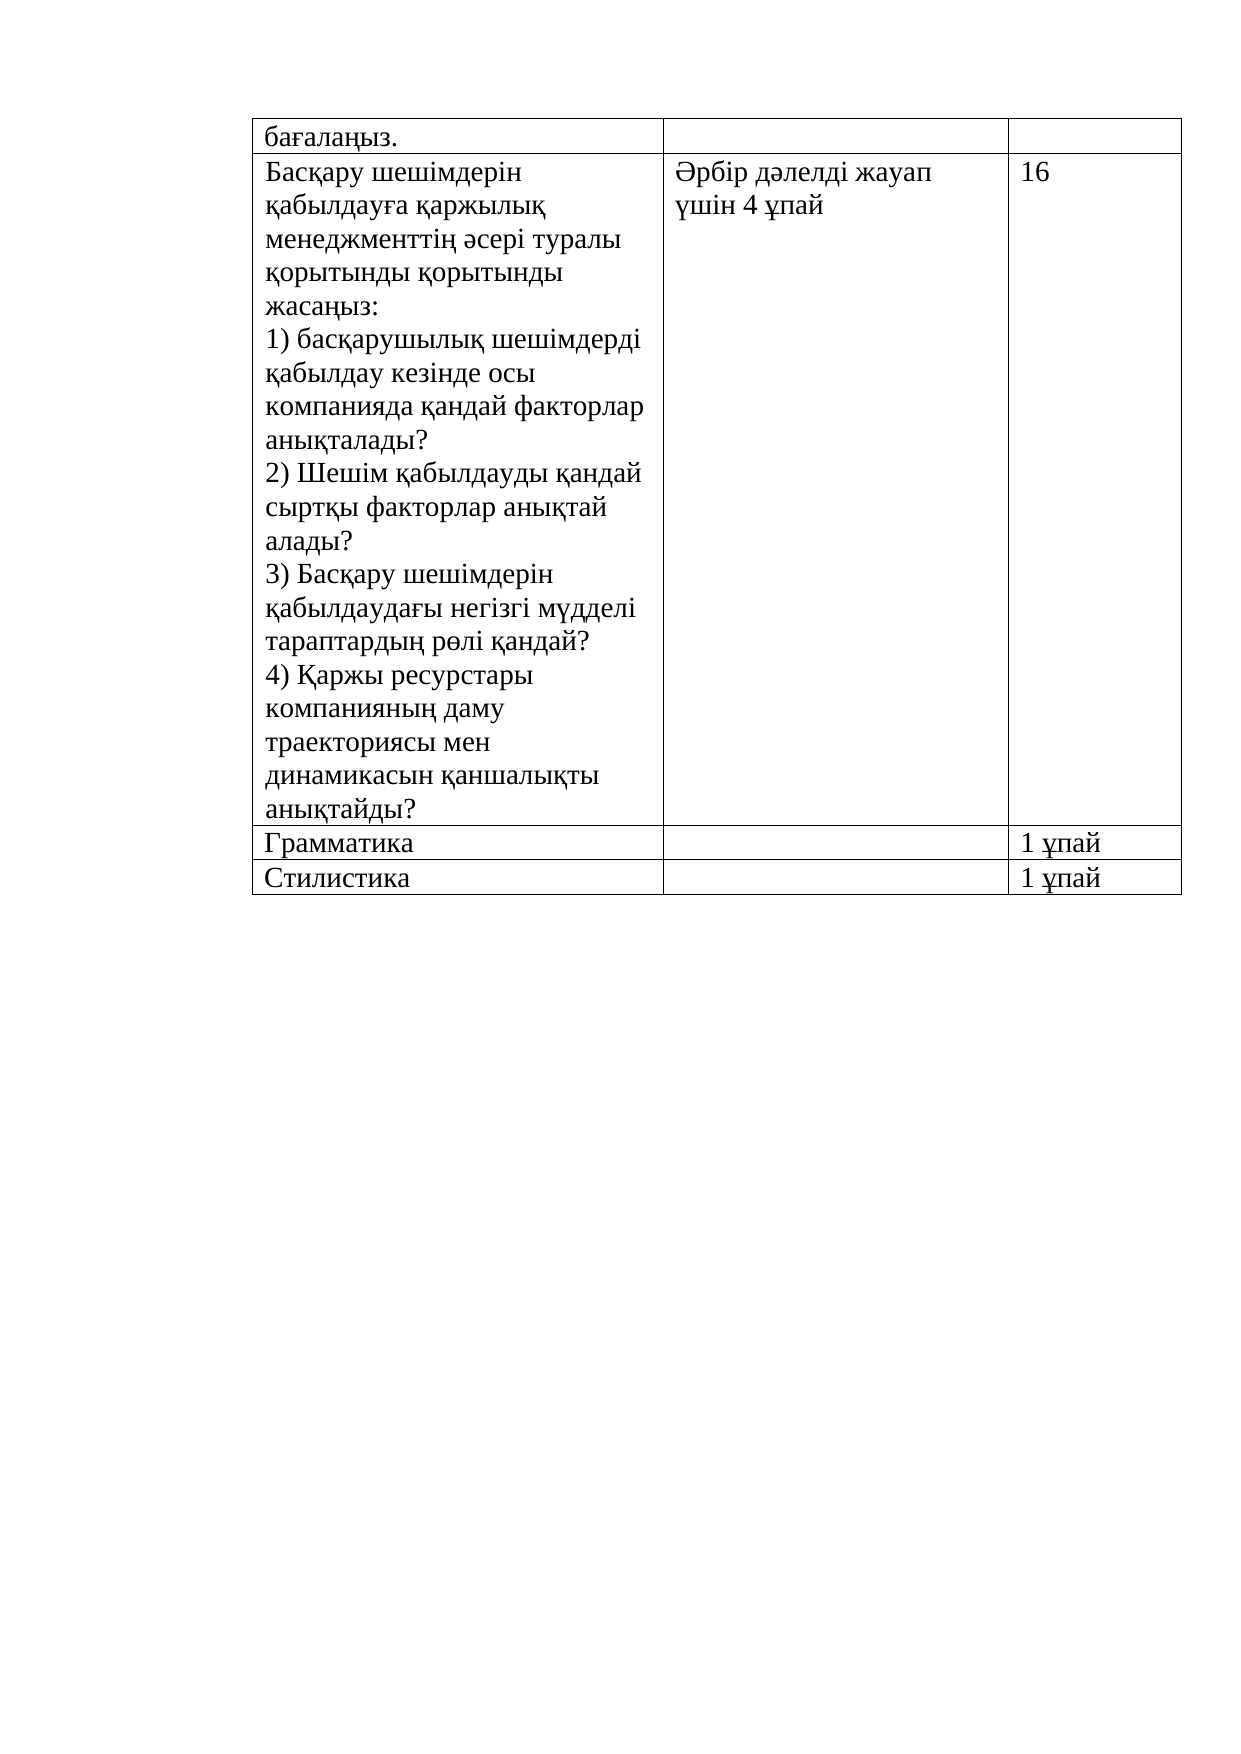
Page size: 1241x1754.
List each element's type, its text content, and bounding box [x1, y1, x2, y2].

table_cell Стилистика [253, 860, 663, 894]
table_cell [664, 860, 1008, 894]
table_cell Әрбір дәлелді жауап үшін 4 ұпай [664, 154, 1008, 824]
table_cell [664, 119, 1008, 153]
table_cell 16 [1009, 154, 1181, 824]
table_cell 1 ұпай [1009, 826, 1181, 859]
table_cell 5 [1009, 119, 1181, 153]
table_cell 1 ұпай [1009, 860, 1181, 894]
table_cell Басқару шешімдерін қабылдауға қаржылық менеджменттің әсері туралы қорытынды қорытынды жасаңыз: 1) басқарушылық шешімдерді қабылдау кезінде осы компанияда қандай факторлар анықталады? 2) Шешім қабылдауды қандай сыртқы факторлар анықтай алады? 3) Басқару шешімдерін қабылдаудағы негізгі мүдделі тараптардың рөлі қандай? 4) Қаржы ресурстары компанияның даму траекториясы мен динамикасын қаншалықты анықтайды? [253, 154, 663, 824]
table_cell Грамматика [253, 826, 663, 859]
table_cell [253, 119, 663, 153]
table_cell [664, 826, 1008, 859]
